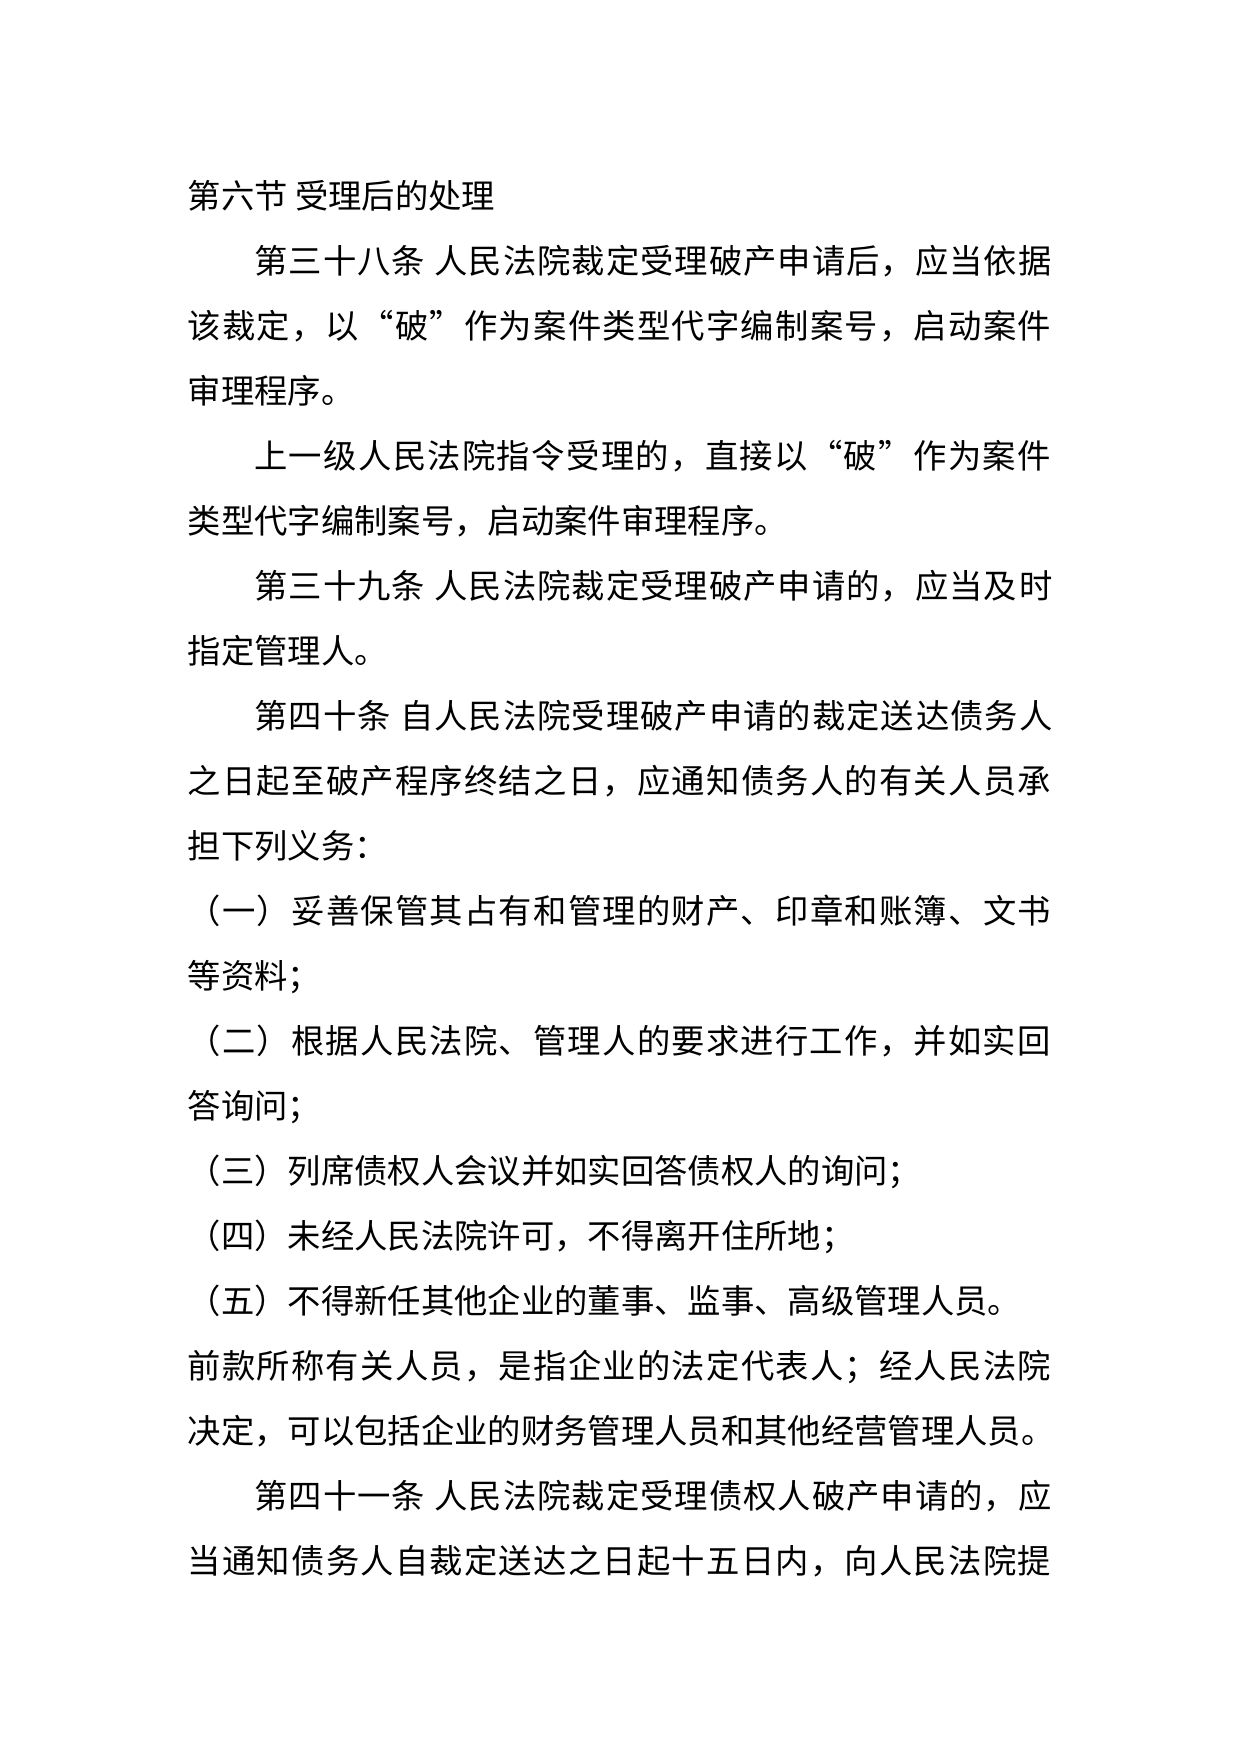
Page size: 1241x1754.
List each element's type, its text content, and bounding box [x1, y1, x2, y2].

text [187, 1462, 1053, 1592]
text （四）未经人民法院许可，不得离开住所地； [187, 1202, 1053, 1267]
text （二）根据人民法院、管理人的要求进行工作，并如实回答询问； [187, 1007, 1053, 1137]
text 上一级人民法院指令受理的，直接以“破”作为案件类型代字编制案号，启动案件审理程序。 [187, 422, 1053, 552]
text 第三十九条 人民法院裁定受理破产申请的，应当及时指定管理人。 [187, 552, 1053, 682]
text 前款所称有关人员，是指企业的法定代表人；经人民法院决定，可以包括企业的财务管理人员和其他经营管理人员。 [187, 1332, 1053, 1462]
text 第六节 受理后的处理 [187, 162, 1053, 227]
text 第三十八条 人民法院裁定受理破产申请后，应当依据该裁定，以“破”作为案件类型代字编制案号，启动案件审理程序。 [187, 227, 1053, 422]
text 第四十条 自人民法院受理破产申请的裁定送达债务人之日起至破产程序终结之日，应通知债务人的有关人员承担下列义务： [187, 682, 1053, 877]
text （一）妥善保管其占有和管理的财产、印章和账簿、文书等资料； [187, 877, 1053, 1007]
text （五）不得新任其他企业的董事、监事、高级管理人员。 [187, 1267, 1053, 1332]
text （三）列席债权人会议并如实回答债权人的询问； [187, 1137, 1053, 1202]
